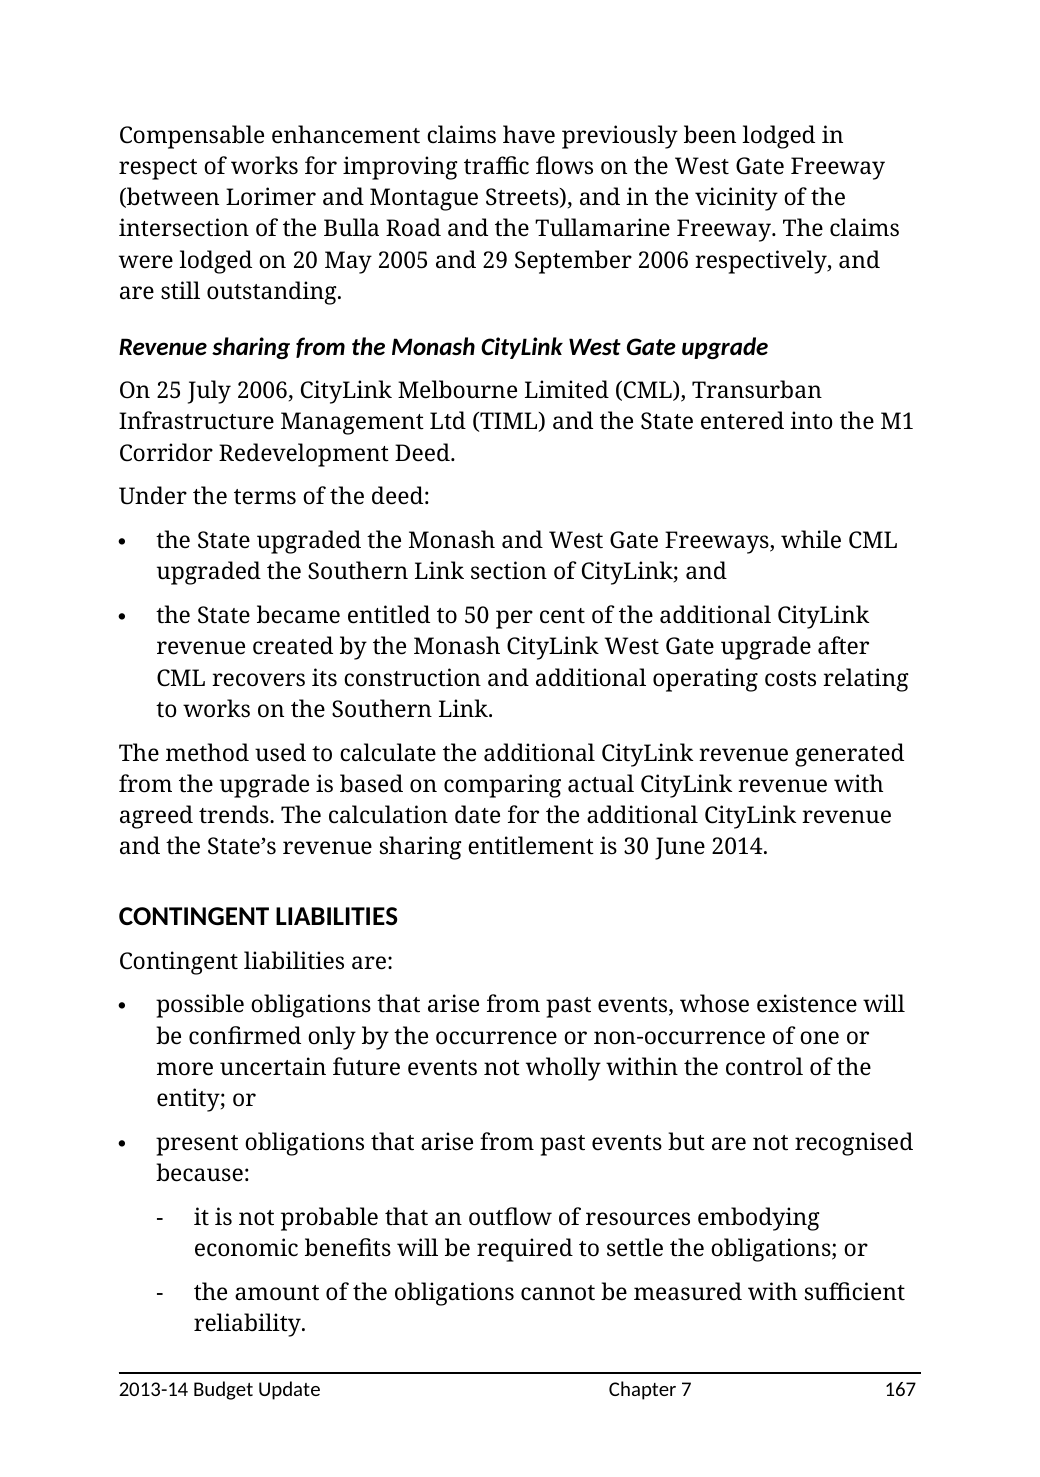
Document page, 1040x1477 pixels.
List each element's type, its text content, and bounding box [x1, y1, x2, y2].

text The method used to calculate the additional CityLink revenue generated from the upgrade is based on comparing actual CityLink revenue with agreed trends. The calculation date for the additional CityLink revenue and the State’s revenue sharing entitlement is 30 June 2014. [118, 737, 921, 862]
subtitle Revenue sharing from the Monash CityLink West Gate upgrade [118, 331, 921, 362]
text the State became entitled to 50 per cent of the additional CityLink revenue created by the Monash CityLink West Gate upgrade after CML recovers its construction and additional operating costs relating to works on the Southern Link. [118, 599, 921, 724]
text Compensable enhancement claims have previously been lodged in respect of works for improving traffic flows on the West Gate Freeway (between Lorimer and Montague Streets), and in the vicinity of the intersection of the Bulla Road and the Tullamarine Freeway. The claims were lodged on 20 May 2005 and 29 September 2006 respectively, and are still outstanding. [118, 118, 921, 306]
text the amount of the obligations cannot be measured with sufficient reliability. [156, 1276, 921, 1338]
subtitle Contingent liabilities [118, 899, 921, 932]
text On 25 July 2006, CityLink Melbourne Limited (CML), Transurban Infrastructure Management Ltd (TIML) and the State entered into the M1 Corridor Redevelopment Deed. [118, 374, 921, 468]
text Contingent liabilities are: [118, 944, 921, 976]
text it is not probable that an outflow of resources embodying economic benefits will be required to settle the obligations; or [156, 1201, 921, 1263]
text Under the terms of the deed: [118, 480, 921, 512]
text the State upgraded the Monash and West Gate Freeways, while CML upgraded the Southern Link section of CityLink; and [118, 524, 921, 587]
text present obligations that arise from past events but are not recognised because: [118, 1126, 921, 1188]
text possible obligations that arise from past events, whose existence will be confirmed only by the occurrence or non-occurrence of one or more uncertain future events not wholly within the control of the entity; or [118, 988, 921, 1113]
